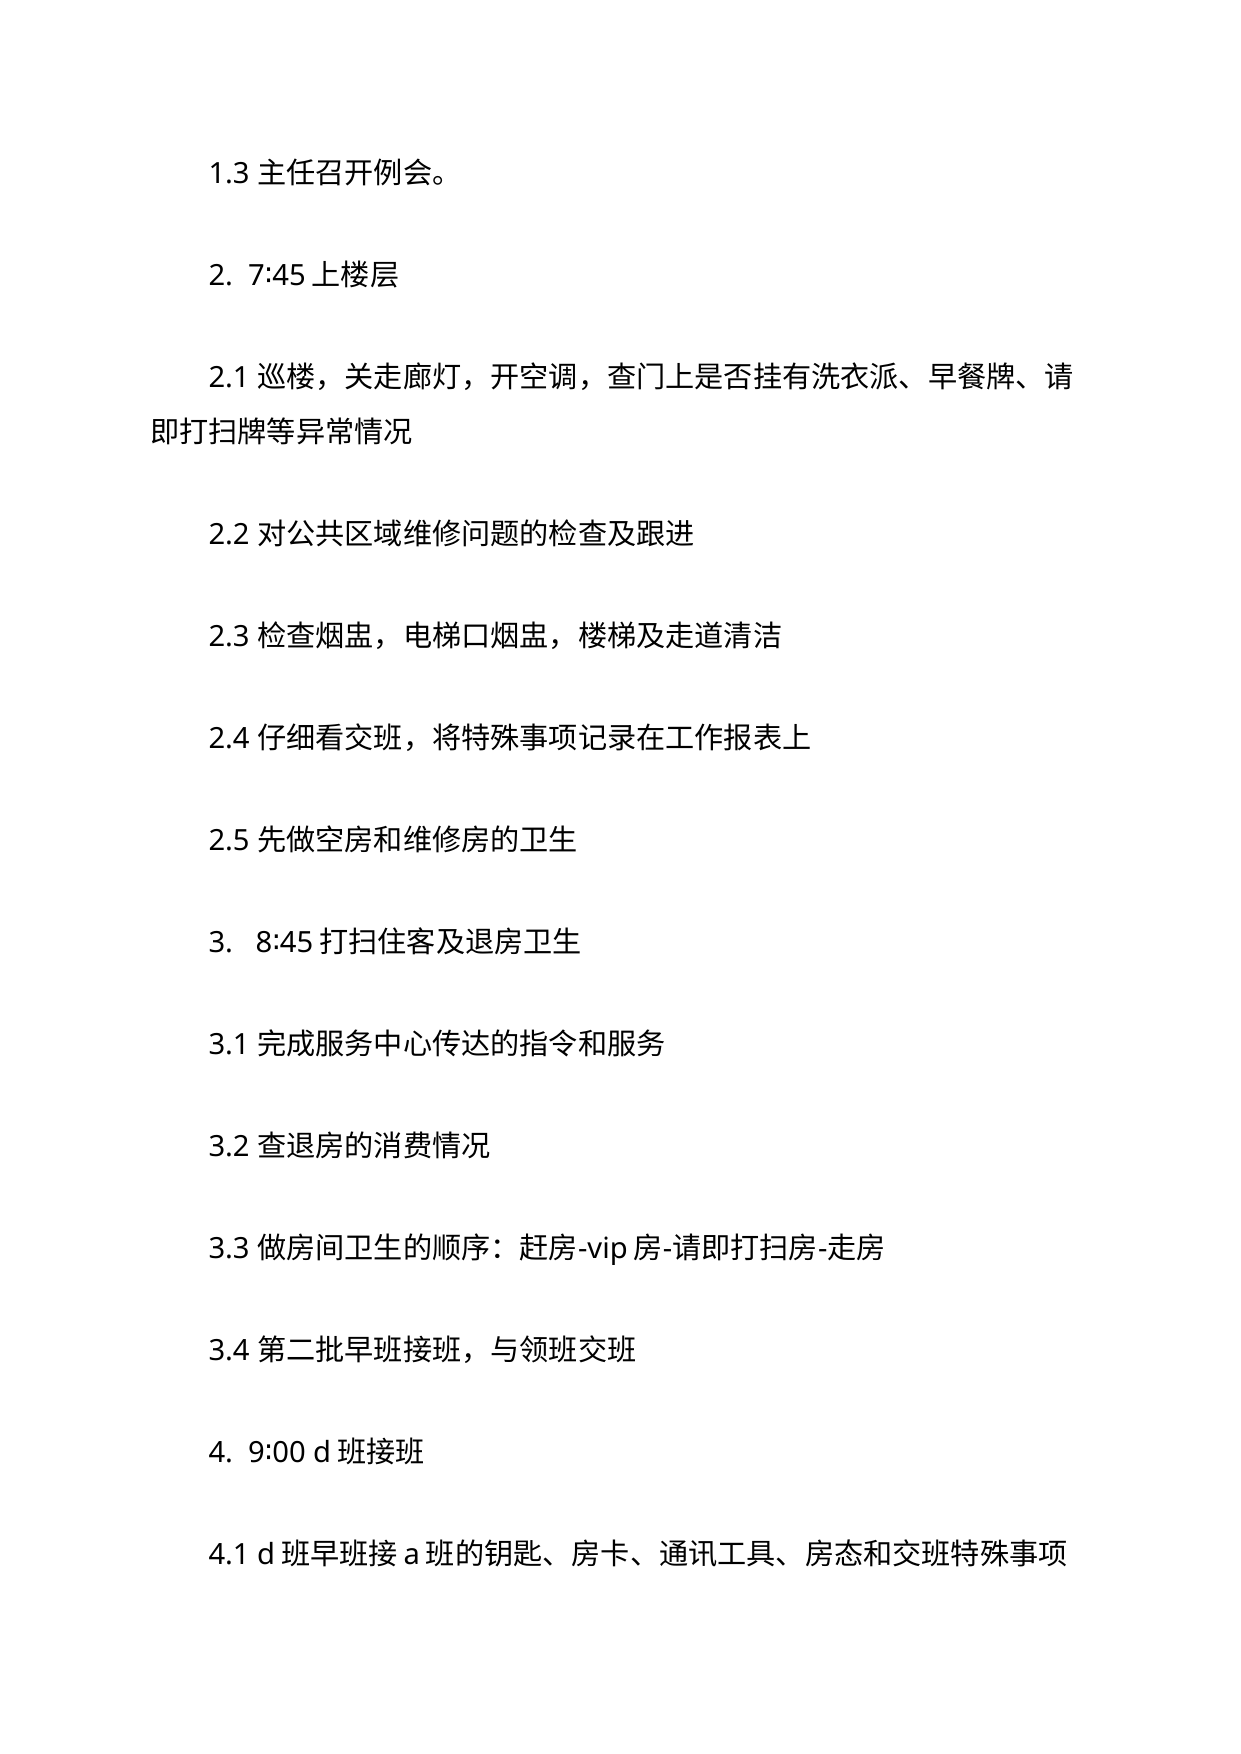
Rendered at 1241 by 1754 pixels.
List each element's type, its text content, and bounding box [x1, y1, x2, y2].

text 2.5 先做空房和维修房的卫生 [150, 817, 1090, 859]
text 2.2 对公共区域维修问题的检查及跟进 [150, 511, 1090, 553]
text 2. 7∶45上楼层 [150, 252, 1090, 294]
text 4.1 d班早班接a班的钥匙、房卡、通讯工具、房态和交班特殊事项 [150, 1531, 1090, 1573]
text 2.1 巡楼，关走廊灯，开空调，查门上是否挂有洗衣派、早餐牌、请即打扫牌等异常情况 [150, 354, 1090, 451]
text 2.4 仔细看交班，将特殊事项记录在工作报表上 [150, 715, 1090, 757]
text 3.1 完成服务中心传达的指令和服务 [150, 1021, 1090, 1063]
text 3. 8∶45打扫住客及退房卫生 [150, 919, 1090, 961]
text 1.3 主任召开例会。 [150, 150, 1090, 192]
text 4. 9∶00 d班接班 [150, 1428, 1090, 1471]
text 3.3 做房间卫生的顺序：赶房-vip房-请即打扫房-走房 [150, 1224, 1090, 1267]
text 2.3 检查烟盅，电梯口烟盅，楼梯及走道清洁 [150, 613, 1090, 655]
text 3.4 第二批早班接班，与领班交班 [150, 1327, 1090, 1369]
text 3.2 查退房的消费情况 [150, 1123, 1090, 1165]
